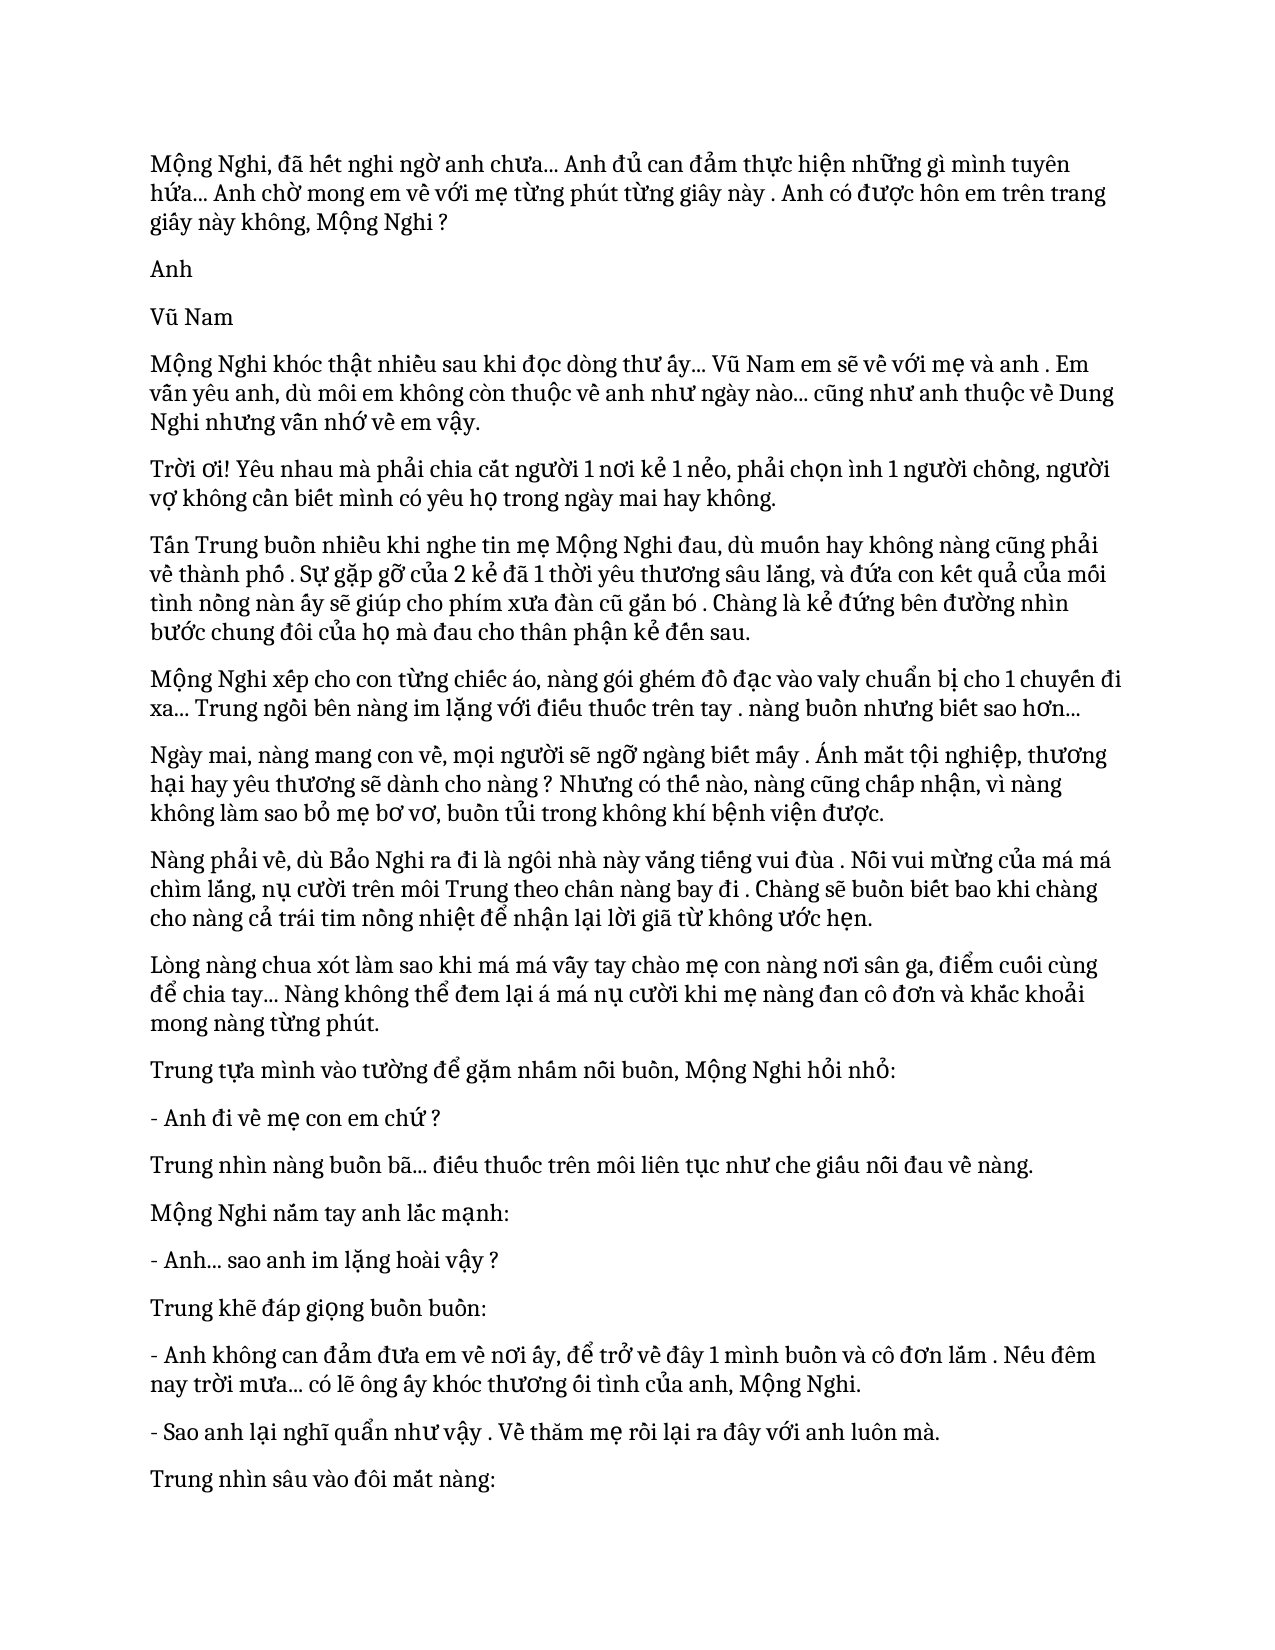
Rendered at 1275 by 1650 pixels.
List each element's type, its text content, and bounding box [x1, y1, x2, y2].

text Lòng nàng chua xót làm sao khi má má vẫy tay chào mẹ con nàng nơi sân ga, điểm cuối cùng để chia tay... Nàng không thể đem lại á má nụ cười khi mẹ nàng đan cô đơn và khắc khoải mong nàng từng phút. [150, 951, 1125, 1037]
text Mộng Nghi xếp cho con từng chiếc áo, nàng gói ghém đồ đạc vào valy chuẩn bị cho 1 chuyến đi xa... Trung ngồi bên nàng im lặng với điếu thuốc trên tay . nàng buồn nhưng biết sao hơn... [150, 665, 1125, 722]
text Trung tựa mình vào tường để gặm nhấm nỗi buồn, Mộng Nghi hỏi nhỏ: [150, 1056, 1125, 1085]
text Mộng Nghi khóc thật nhiều sau khi đọc dòng thư ấy... Vũ Nam em sẽ về với mẹ và anh . Em vẫn yêu anh, dù môi em không còn thuộc về anh như ngày nào... cũng như anh thuộc về Dung Nghi nhưng vẫn nhớ về em vậy. [150, 350, 1125, 436]
text Mộng Nghi nắm tay anh lắc mạnh: [150, 1199, 1125, 1227]
text Mộng Nghi, đã hết nghi ngờ anh chưa... Anh đủ can đảm thực hiện những gì mình tuyên hứa... Anh chờ mong em về với mẹ từng phút từng giây này . Anh có được hôn em trên trang giấy này không, Mộng Nghi ? [150, 150, 1125, 236]
text - Sao anh lại nghĩ quẩn như vậy . Về thăm mẹ rồi lại ra đây với anh luôn mà. [150, 1417, 1125, 1446]
text Trời ơi! Yêu nhau mà phải chia cắt người 1 nơi kẻ 1 nẻo, phải chọn ình 1 người chồng, người vợ không cần biết mình có yêu họ trong ngày mai hay không. [150, 455, 1125, 512]
text Ngày mai, nàng mang con về, mọi người sẽ ngỡ ngàng biết mấy . Ánh mắt tội nghiệp, thương hại hay yêu thương sẽ dành cho nàng ? Nhưng có thế nào, nàng cũng chấp nhận, vì nàng không làm sao bỏ mẹ bơ vơ, buồn tủi trong không khí bệnh viện được. [150, 741, 1125, 827]
text - Anh... sao anh im lặng hoài vậy ? [150, 1246, 1125, 1275]
text Trung nhìn sâu vào đôi mắt nàng: [150, 1465, 1125, 1494]
text Trung nhìn nàng buồn bã... điếu thuốc trên môi liên tục như che giấu nỗi đau về nàng. [150, 1151, 1125, 1180]
text - Anh không can đảm đưa em về nơi ấy, để trở về đây 1 mình buồn và cô đơn lắm . Nếu đêm nay trời mưa... có lẽ ông ấy khóc thương ối tình của anh, Mộng Nghi. [150, 1341, 1125, 1399]
text - Anh đi về mẹ con em chứ ? [150, 1104, 1125, 1132]
text Vũ Nam [150, 302, 1125, 331]
text Nàng phải về, dù Bảo Nghi ra đi là ngôi nhà này vắng tiếng vui đùa . Nỗi vui mừng của má má chìm lắng, nụ cười trên môi Trung theo chân nàng bay đi . Chàng sẽ buồn biết bao khi chàng cho nàng cả trái tim nồng nhiệt để nhận lại lời giã từ không ước hẹn. [150, 846, 1125, 932]
text Trung khẽ đáp giọng buồn buồn: [150, 1294, 1125, 1322]
text Tấn Trung buồn nhiều khi nghe tin mẹ Mộng Nghi đau, dù muốn hay không nàng cũng phải về thành phố . Sự gặp gỡ của 2 kẻ đã 1 thời yêu thương sâu lắng, và đứa con kết quả của mối tình nồng nàn ấy sẽ giúp cho phím xưa đàn cũ gắn bó . Chàng là kẻ đứng bên đường nhìn bước chung đôi của họ mà đau cho thân phận kẻ đến sau. [150, 531, 1125, 646]
text Anh [150, 255, 1125, 284]
